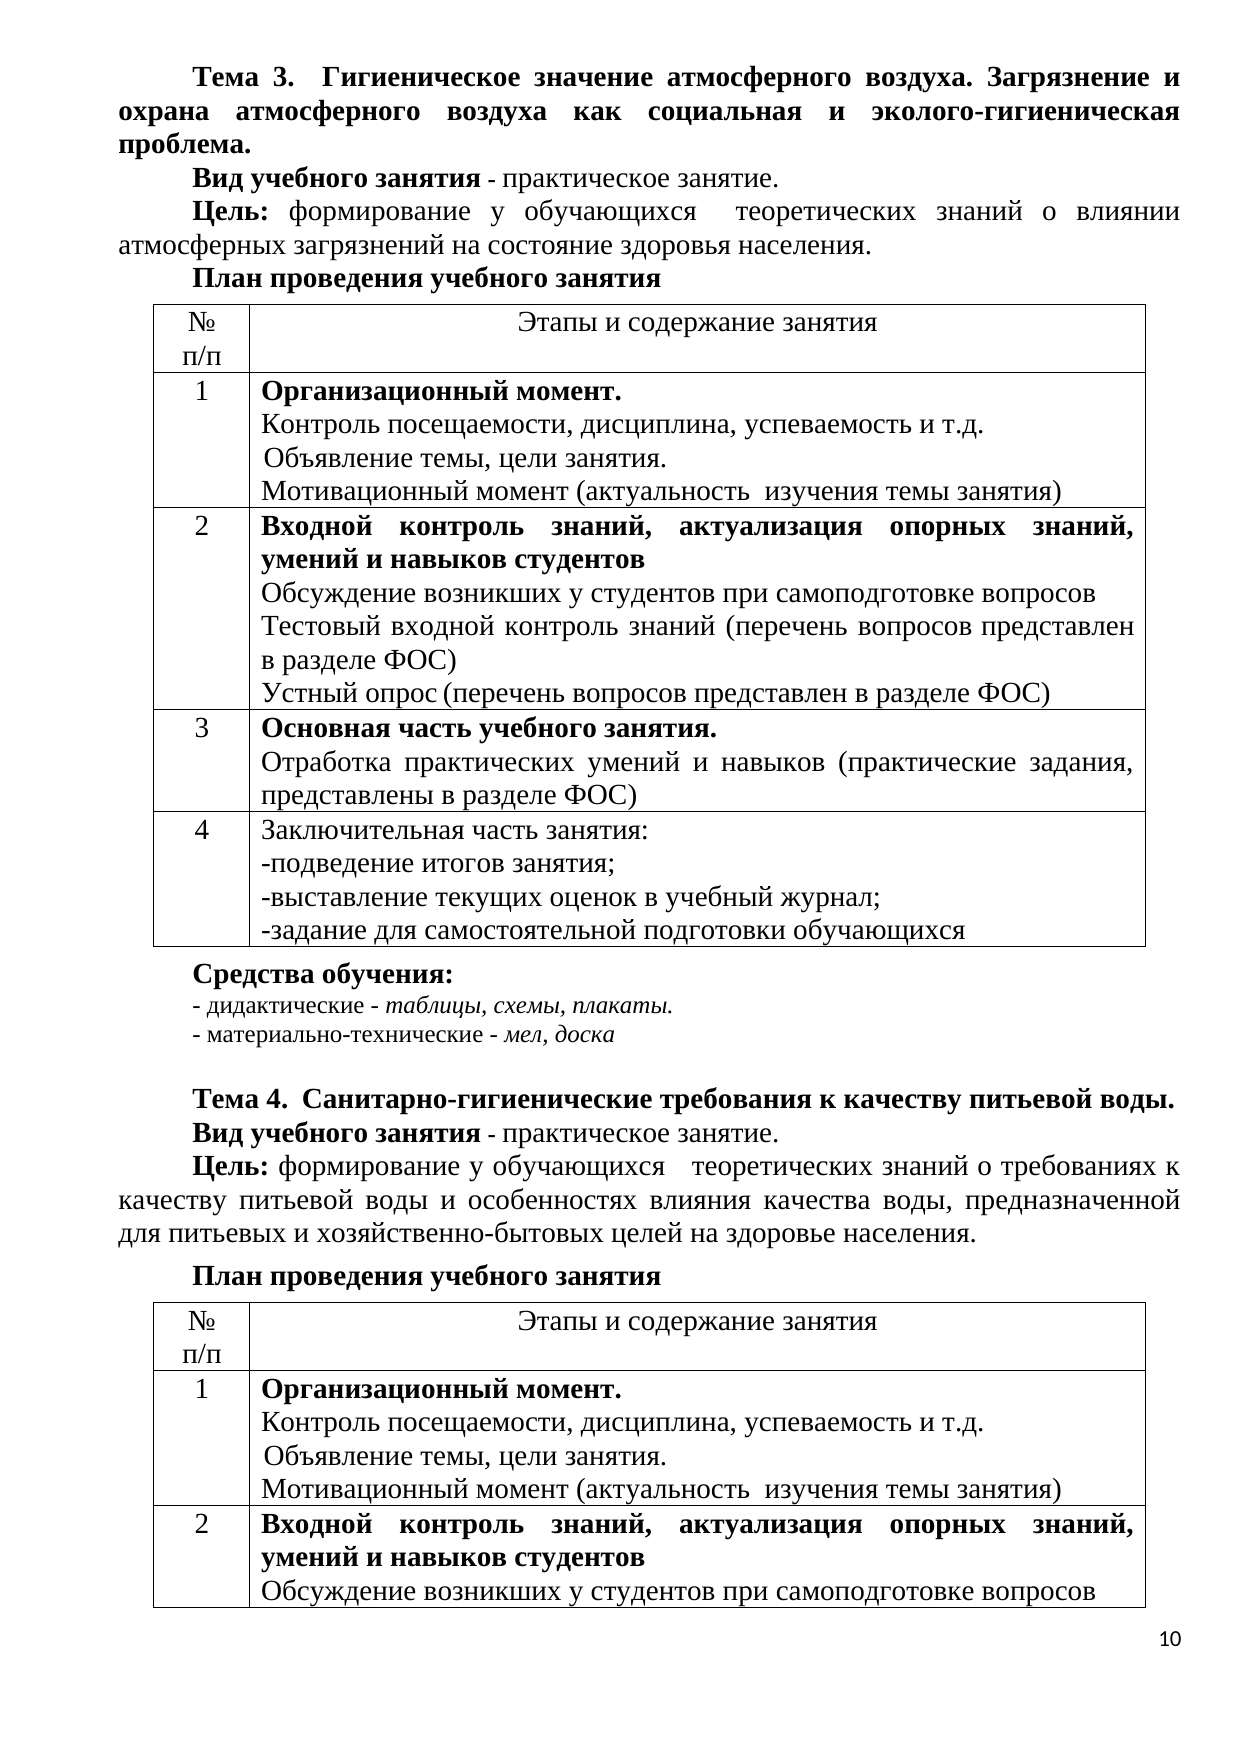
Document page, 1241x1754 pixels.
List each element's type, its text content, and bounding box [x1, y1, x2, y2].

text Вид учебного занятия - практическое занятие. [118, 1115, 1181, 1148]
table_cell 2 [154, 1506, 249, 1607]
text План проведения учебного занятия [118, 260, 1181, 294]
text Тема 4. Санитарно-гигиенические требования к качеству питьевой воды. [118, 1081, 1181, 1115]
table_header № п/п [154, 1303, 249, 1370]
table_cell 1 [154, 373, 249, 507]
table_cell 1 [154, 1371, 249, 1505]
text Тема 3. Гигиеническое значение атмосферного воздуха. Загрязнение и охрана атмосферного воздуха как социальная и эколого-гигиеническая проблема. [118, 59, 1181, 160]
table_cell Организационный момент. Контроль посещаемости, дисциплина, успеваемость и т.д. Объявление темы, цели занятия. Мотивационный момент (актуальность изучения темы занятия) [250, 1371, 1145, 1505]
table_cell Организационный момент. Контроль посещаемости, дисциплина, успеваемость и т.д. Объявление темы, цели занятия. Мотивационный момент (актуальность изучения темы занятия) [250, 373, 1145, 507]
table_cell Заключительная часть занятия: -подведение итогов занятия; -выставление текущих оценок в учебный журнал; -задание для самостоятельной подготовки обучающихся [250, 812, 1145, 946]
table_header Этапы и содержание занятия [250, 1303, 1145, 1370]
table_cell Основная часть учебного занятия. Отработка практических умений и навыков (практические задания, представлены в разделе ФОС) [250, 710, 1145, 811]
text - материально-технические - мел, доска [118, 1019, 1181, 1048]
table_header Этапы и содержание занятия [250, 305, 1145, 372]
table_cell 4 [154, 812, 249, 946]
text План проведения учебного занятия [118, 1258, 1181, 1292]
table_cell 2 [154, 508, 249, 709]
text Цель: формирование у обучающихся теоретических знаний о влиянии атмосферных загрязнений на состояние здоровья населения. [118, 193, 1181, 260]
text Цель: формирование у обучающихся теоретических знаний о требованиях к качеству питьевой воды и особенностях влияния качества воды, предназначенной для питьевых и хозяйственно-бытовых целей на здоровье населения. [118, 1148, 1181, 1249]
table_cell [250, 1506, 1145, 1607]
text Вид учебного занятия - практическое занятие. [118, 160, 1181, 193]
table_header № п/п [154, 305, 249, 372]
text Средства обучения: [118, 957, 1181, 990]
text - дидактические - таблицы, схемы, плакаты. [118, 990, 1181, 1019]
table_cell 3 [154, 710, 249, 811]
